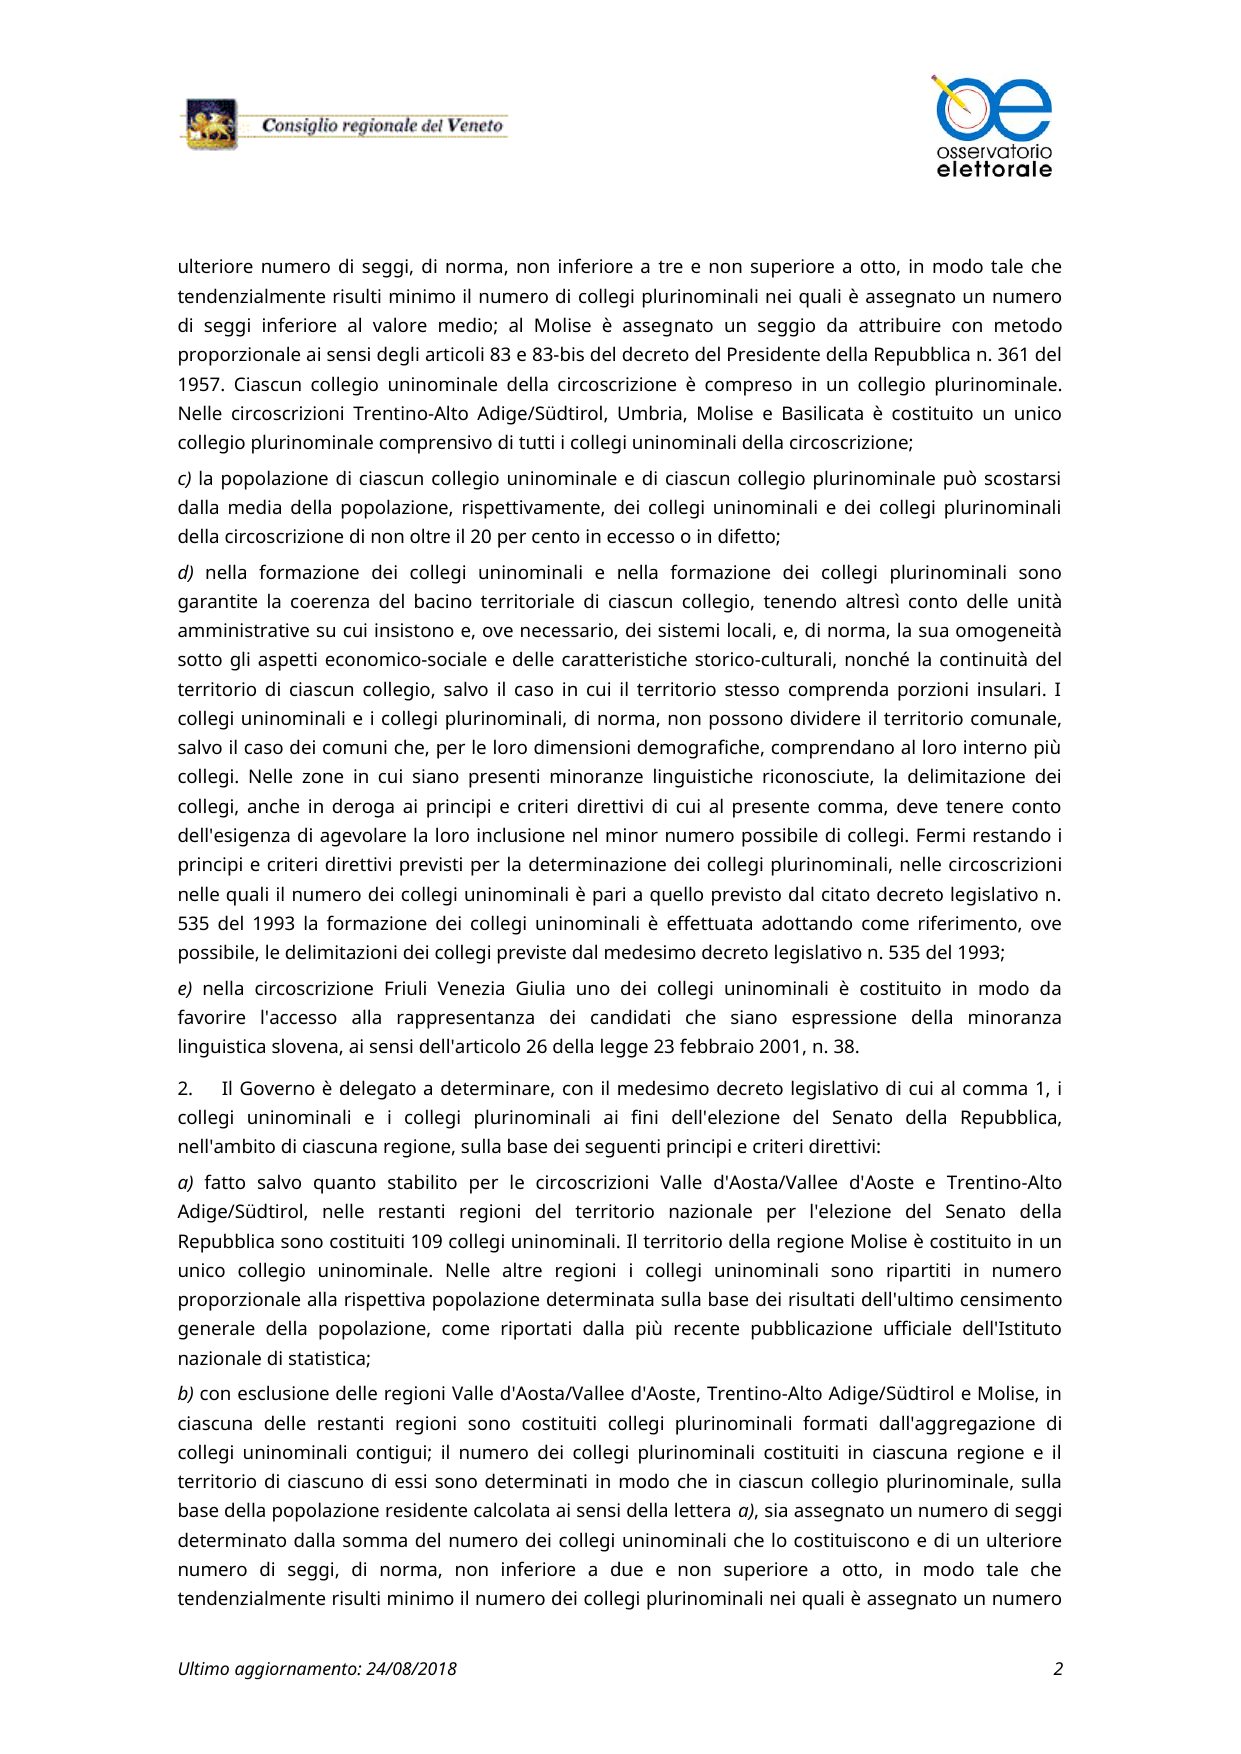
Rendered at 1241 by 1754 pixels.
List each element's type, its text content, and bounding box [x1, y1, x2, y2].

picture [177, 92, 513, 159]
text e) nella circoscrizione Friuli Venezia Giulia uno dei collegi uninominali è costituito in modo da favorire l'accesso alla rappresentanza dei candidati che siano espressione della minoranza linguistica slovena, ai sensi dell'articolo 26 della legge 23 febbraio 2001, n. 38. [177, 975, 1063, 1059]
text 2. Il Governo è delegato a determinare, con il medesimo decreto legislativo di cui al comma 1, i collegi uninominali e i collegi plurinominali ai fini dell'elezione del Senato della Repubblica, nell'ambito di ciascuna regione, sulla base dei seguenti principi e criteri direttivi: [177, 1075, 1063, 1159]
text c) la popolazione di ciascun collegio uninominale e di ciascun collegio plurinominale può scostarsi dalla media della popolazione, rispettivamente, dei collegi uninominali e dei collegi plurinominali della circoscrizione di non oltre il 20 per cento in eccesso o in difetto; [177, 465, 1063, 549]
text d) nella formazione dei collegi uninominali e nella formazione dei collegi plurinominali sono garantite la coerenza del bacino territoriale di ciascun collegio, tenendo altresì conto delle unità amministrative su cui insistono e, ove necessario, dei sistemi locali, e, di norma, la sua omogeneità sotto gli aspetti economico-sociale e delle caratteristiche storico-culturali, nonché la continuità del territorio di ciascun collegio, salvo il caso in cui il territorio stesso comprenda porzioni insulari. I collegi uninominali e i collegi plurinominali, di norma, non possono dividere il territorio comunale, salvo il caso dei comuni che, per le loro dimensioni demografiche, comprendano al loro interno più collegi. Nelle zone in cui siano presenti minoranze linguistiche riconosciute, la delimitazione dei collegi, anche in deroga ai principi e criteri direttivi di cui al presente comma, deve tenere conto dell'esigenza di agevolare la loro inclusione nel minor numero possibile di collegi. Fermi restando i principi e criteri direttivi previsti per la determinazione dei collegi plurinominali, nelle circoscrizioni nelle quali il numero dei collegi uninominali è pari a quello previsto dal citato decreto legislativo n. 535 del 1993 la formazione dei collegi uninominali è effettuata adottando come riferimento, ove possibile, le delimitazioni dei collegi previste dal medesimo decreto legislativo n. 535 del 1993; [177, 559, 1063, 965]
picture [930, 73, 1052, 177]
text a) fatto salvo quanto stabilito per le circoscrizioni Valle d'Aosta/Vallee d'Aoste e Trentino-Alto Adige/Südtirol, nelle restanti regioni del territorio nazionale per l'elezione del Senato della Repubblica sono costituiti 109 collegi uninominali. Il territorio della regione Molise è costituito in un unico collegio uninominale. Nelle altre regioni i collegi uninominali sono ripartiti in numero proporzionale alla rispettiva popolazione determinata sulla base dei risultati dell'ultimo censimento generale della popolazione, come riportati dalla più recente pubblicazione ufficiale dell'Istituto nazionale di statistica; [177, 1169, 1063, 1371]
